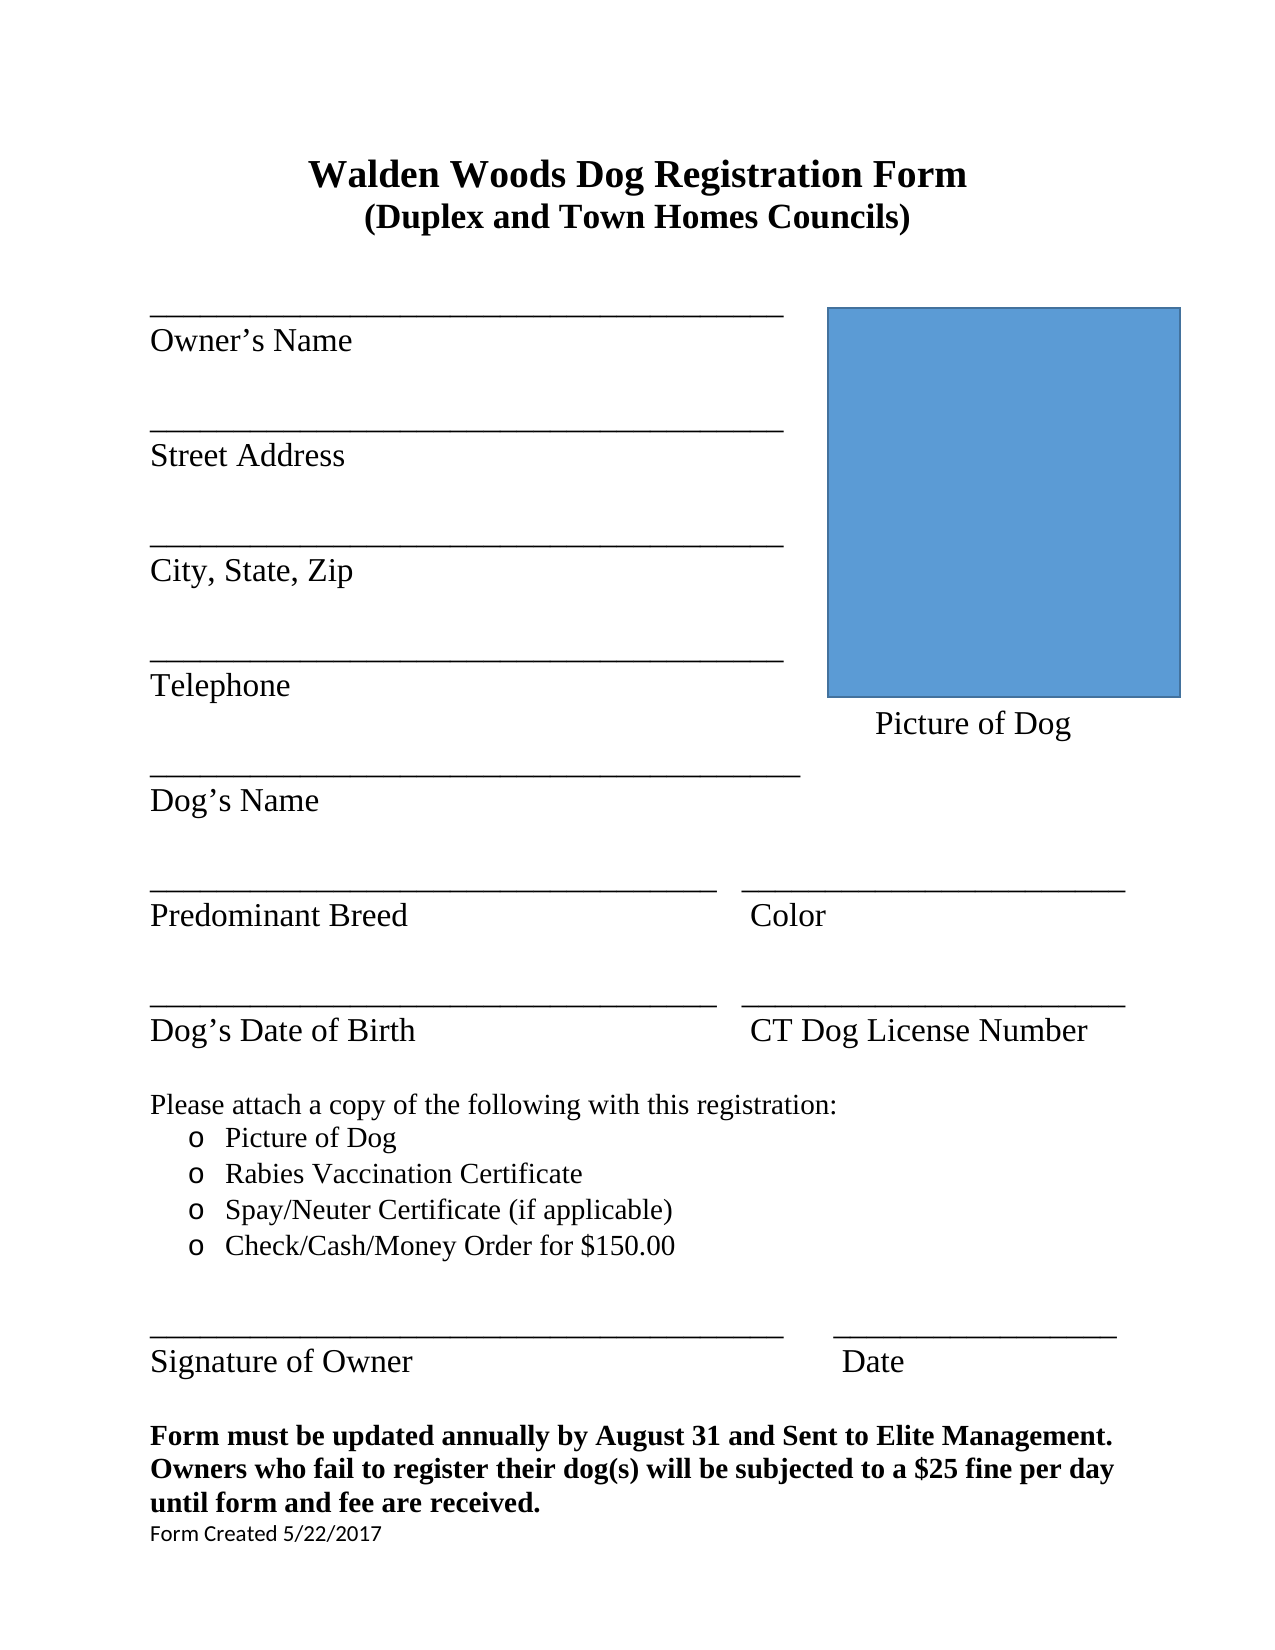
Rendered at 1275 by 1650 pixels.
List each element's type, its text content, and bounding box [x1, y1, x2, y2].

text ______________________________________ _________________ [150, 1303, 1125, 1341]
text Dog’s Name [150, 780, 1125, 818]
text Walden Woods Dog Registration Form [150, 150, 1125, 196]
text Street Address [150, 435, 827, 473]
list Rabies Vaccination Certificate [187, 1156, 1125, 1192]
text City, State, Zip [150, 550, 827, 588]
list Check/Cash/Money Order for $150.00 [187, 1228, 1125, 1264]
text Picture of Dog [150, 703, 1162, 742]
text Please attach a copy of the following with this registration: [150, 1087, 1125, 1120]
list Spay/Neuter Certificate (if applicable) [187, 1192, 1125, 1228]
text Form must be updated annually by August 31 and Sent to Elite Management. [150, 1418, 1125, 1451]
list Picture of Dog [187, 1120, 1125, 1156]
text __________________________________ _______________________ [150, 972, 1125, 1010]
text ______________________________________ [150, 627, 827, 665]
text Signature of Owner Date [150, 1341, 1125, 1379]
text Dog’s Date of Birth CT Dog License Number [150, 1010, 1125, 1048]
text Telephone [150, 665, 1125, 703]
text _______________________________________ [150, 742, 1125, 780]
text (Duplex and Town Homes Councils) [150, 196, 1125, 236]
text Owners who fail to register their dog(s) will be subjected to a $25 fine per day until form and fee are received. [150, 1451, 1125, 1518]
text __________________________________ _______________________ [150, 857, 1125, 895]
text Predominant Breed Color [150, 895, 1125, 933]
text ______________________________________ [150, 397, 827, 435]
text ______________________________________ [150, 282, 1125, 320]
text ______________________________________ [150, 512, 827, 550]
text Owner’s Name [150, 320, 827, 358]
